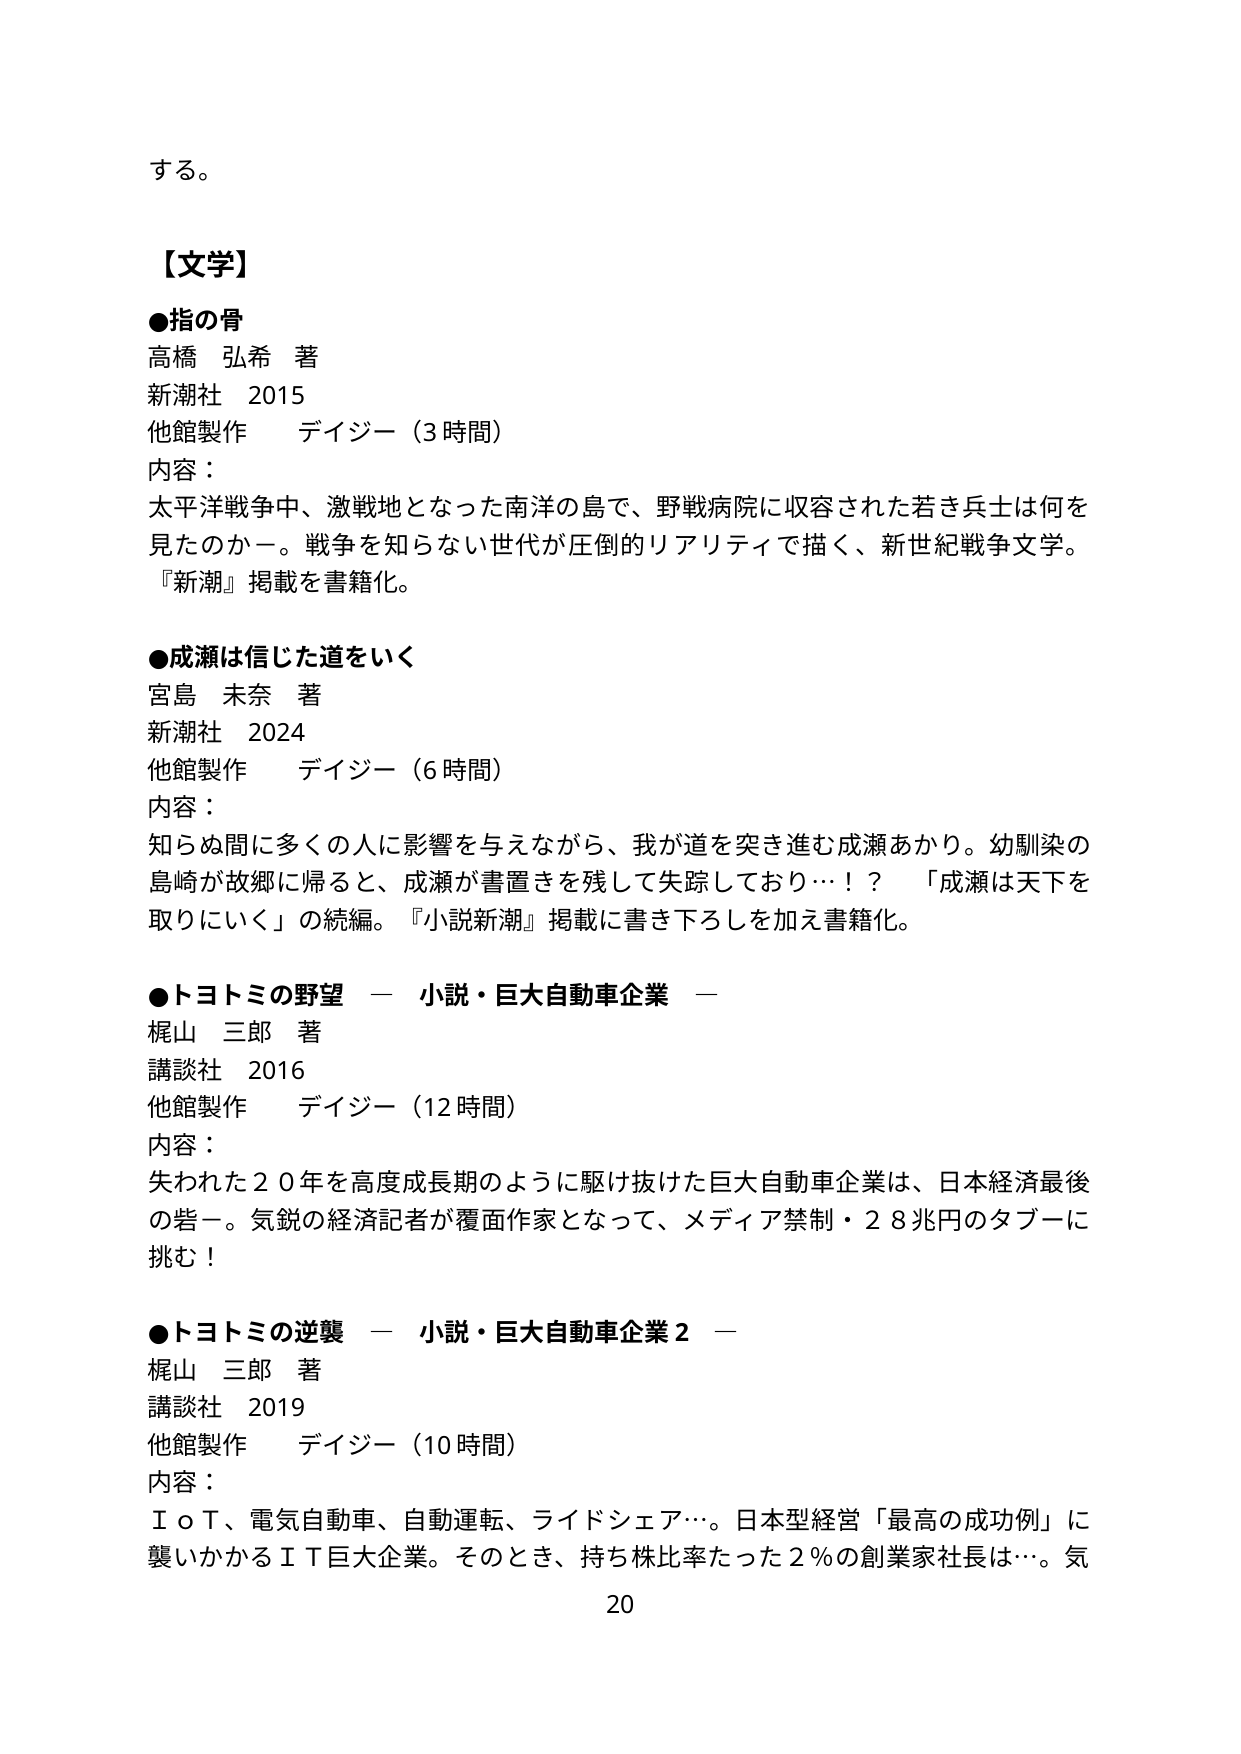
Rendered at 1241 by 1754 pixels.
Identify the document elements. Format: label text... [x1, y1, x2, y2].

text 講談社 2016 [148, 1050, 1092, 1087]
text 内容： [148, 787, 1092, 825]
text ●指の骨 [148, 300, 1092, 337]
text 他館製作 デイジー（10時間） [148, 1425, 1092, 1462]
text 高橋 弘希 著 [148, 337, 1092, 375]
text ●成瀬は信じた道をいく [148, 637, 1092, 675]
text ●トヨトミの野望 ― 小説・巨大自動車企業 ― [148, 975, 1092, 1012]
text 失われた２０年を高度成長期のように駆け抜けた巨大自動車企業は、日本経済最後の砦－。気鋭の経済記者が覆面作家となって、メディア禁制・２８兆円のタブーに挑む！ [148, 1162, 1092, 1275]
text 内容： [148, 1462, 1092, 1500]
text ●トヨトミの逆襲 ― 小説・巨大自動車企業2 ― [148, 1312, 1092, 1350]
text 知らぬ間に多くの人に影響を与えながら、我が道を突き進む成瀬あかり。幼馴染の島崎が故郷に帰ると、成瀬が書置きを残して失踪しており…！？ 「成瀬は天下を取りにいく」の続編。『小説新潮』掲載に書き下ろしを加え書籍化。 [148, 825, 1092, 937]
text 太平洋戦争中、激戦地となった南洋の島で、野戦病院に収容された若き兵士は何を見たのか－。戦争を知らない世代が圧倒的リアリティで描く、新世紀戦争文学。『新潮』掲載を書籍化。 [148, 487, 1092, 600]
text 梶山 三郎 著 [148, 1350, 1092, 1387]
text 内容： [148, 450, 1092, 487]
text 他館製作 デイジー（12時間） [148, 1087, 1092, 1125]
text 【文学】 [148, 225, 1092, 300]
text 新潮社 2015 [148, 375, 1092, 412]
text 他館製作 デイジー（6時間） [148, 750, 1092, 787]
text 宮島 未奈 著 [148, 675, 1092, 712]
text 内容： [148, 1125, 1092, 1162]
text 梶山 三郎 著 [148, 1012, 1092, 1050]
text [148, 150, 1092, 187]
text 他館製作 デイジー（3時間） [148, 412, 1092, 450]
text 新潮社 2024 [148, 712, 1092, 750]
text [147, 1500, 1092, 1575]
text 講談社 2019 [148, 1387, 1092, 1425]
